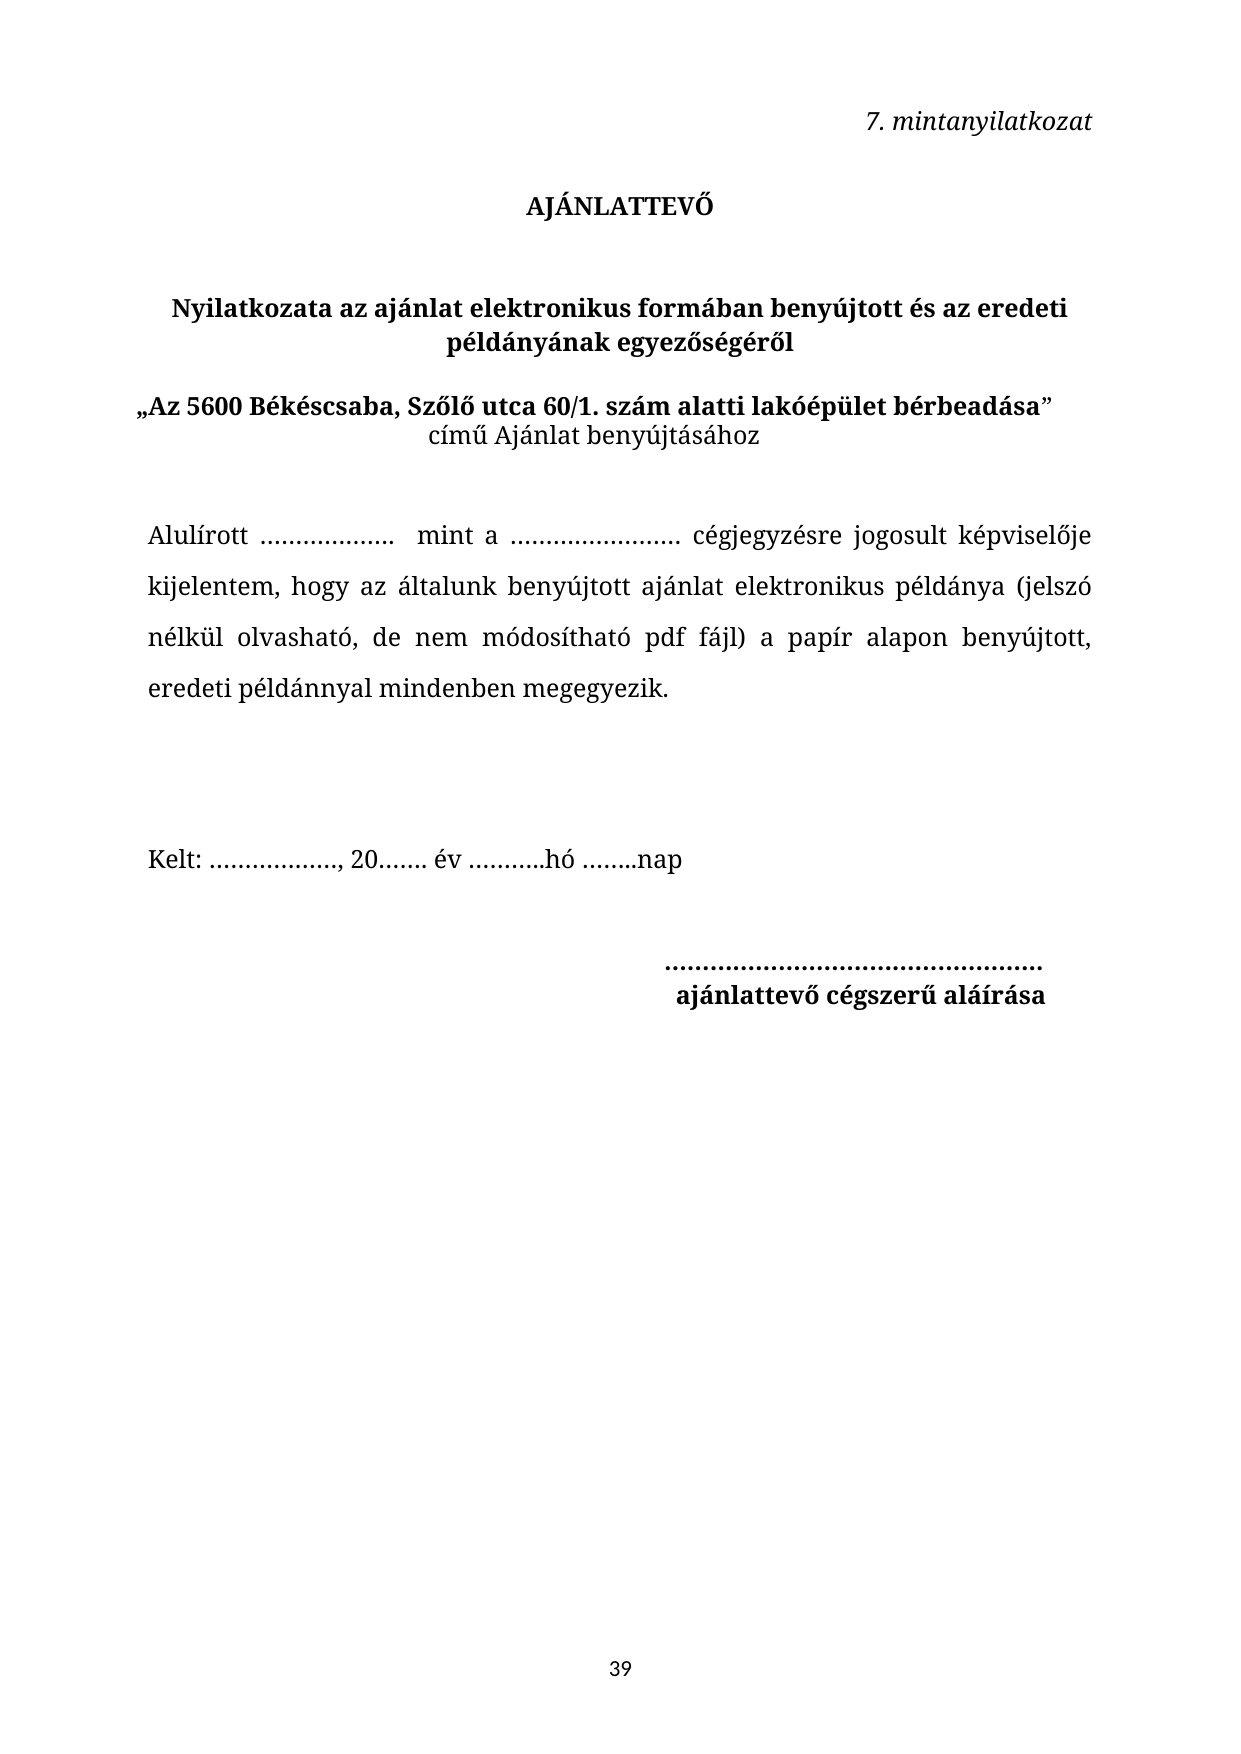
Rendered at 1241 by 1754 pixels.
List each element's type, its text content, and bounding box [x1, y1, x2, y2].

text ajánlattevő cégszerű aláírása [148, 978, 1093, 1012]
text című Ajánlat benyújtásához [96, 421, 1093, 450]
list Kelt: ………………, 20……. év ………..hó ……..nap [148, 841, 1093, 875]
text ………………………………………….. [148, 943, 1093, 978]
text Alulírott ………………. mint a …………………… cégjegyzésre jogosult képviselője kijelentem, hogy az általunk benyújtott ajánlat elektronikus példánya (jelszó nélkül olvasható, de nem módosítható pdf fájl) a papír alapon benyújtott, eredeti példánnyal mindenben megegyezik. [148, 518, 1093, 705]
text „Az 5600 Békéscsaba, Szőlő utca 60/1. szám alatti lakóépület bérbeadása” [96, 393, 1093, 421]
text 7. mintanyilatkozat [148, 103, 1093, 137]
text AJÁNLATTEVŐ [148, 188, 1093, 223]
text Nyilatkozata az ajánlat elektronikus formában benyújtott és az eredeti példányának egyezőségéről [148, 291, 1093, 359]
